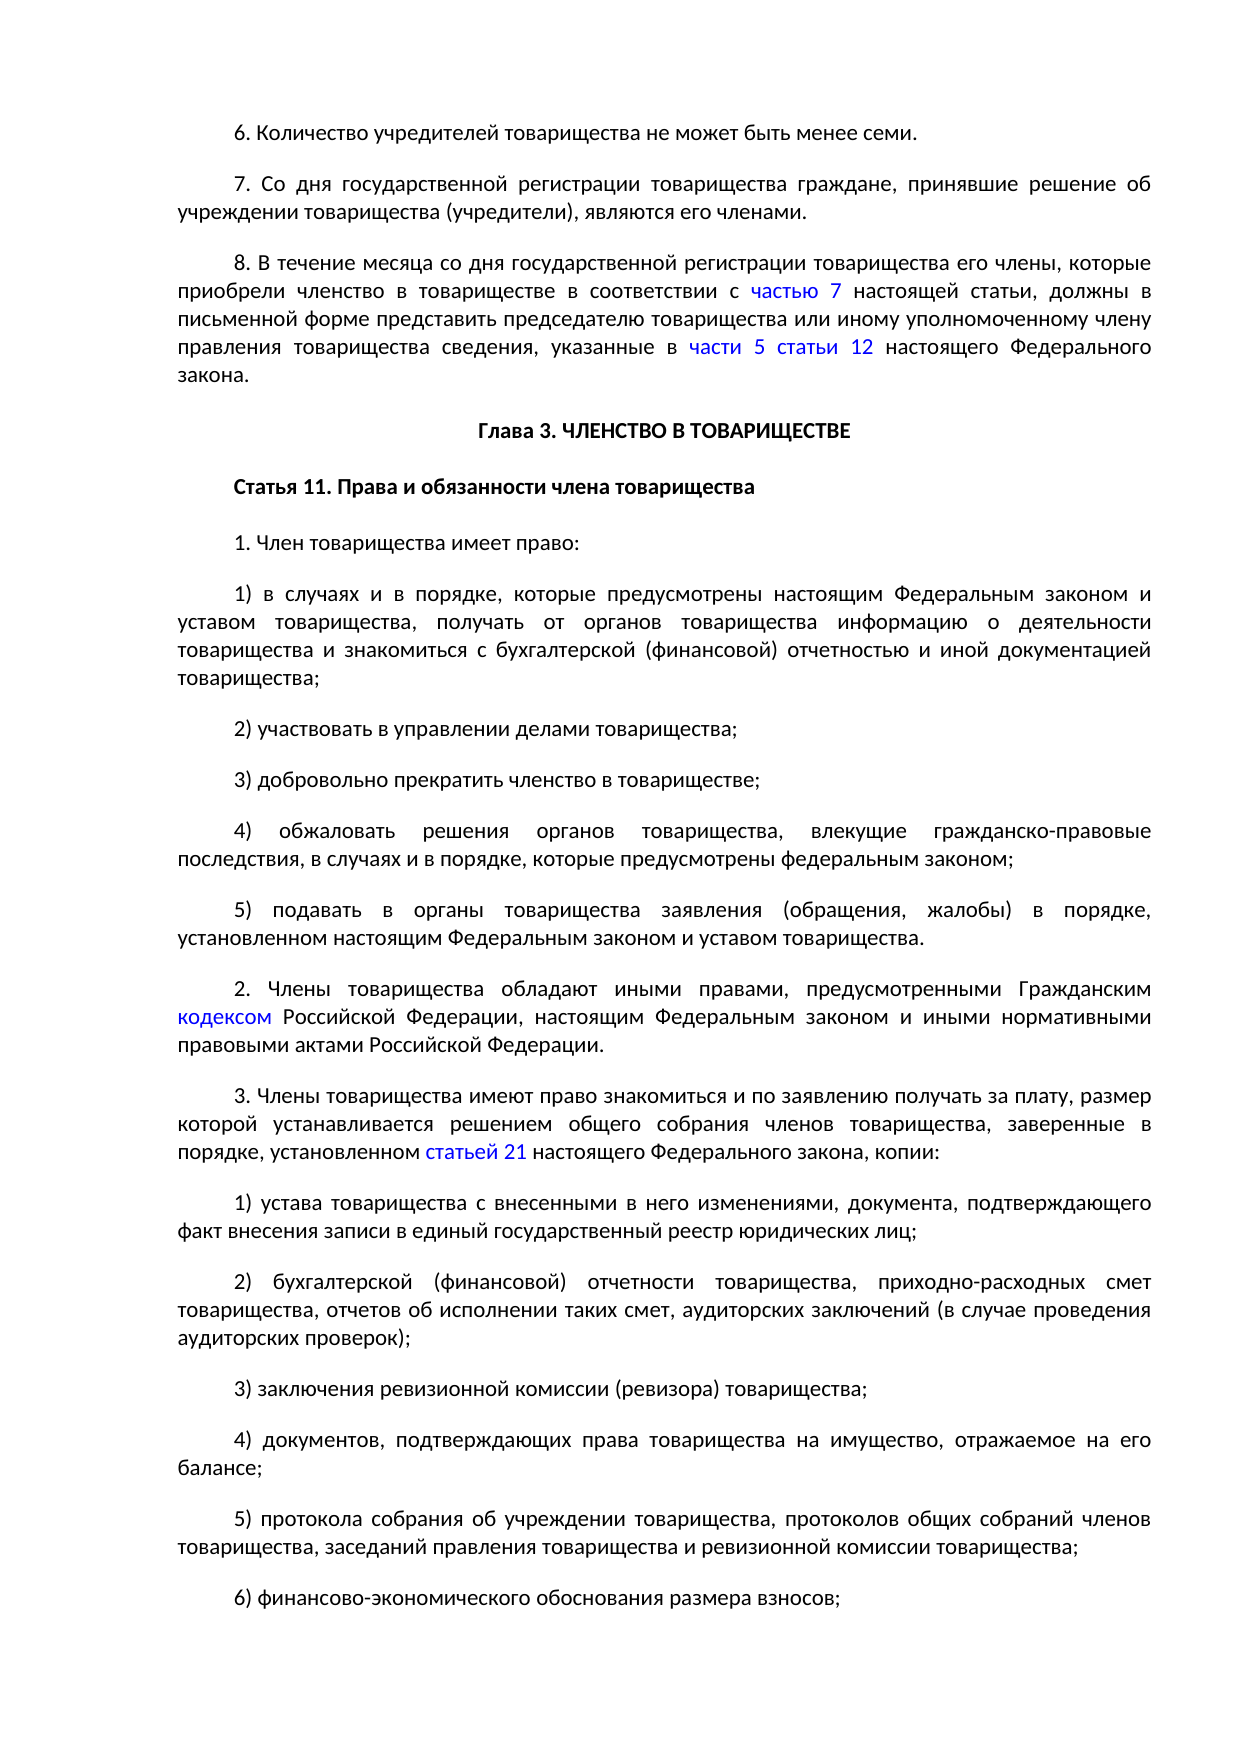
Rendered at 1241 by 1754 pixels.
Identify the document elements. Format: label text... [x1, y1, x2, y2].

text 5) подавать в органы товарищества заявления (обращения, жалобы) в порядке, установленном настоящим Федеральным законом и уставом товарищества. [177, 895, 1152, 951]
text 2) участвовать в управлении делами товарищества; [177, 714, 1152, 742]
text 2. Члены товарищества обладают иными правами, предусмотренными Гражданским кодексом Российской Федерации, настоящим Федеральным законом и иными нормативными правовыми актами Российской Федерации. [177, 974, 1152, 1058]
text 4) обжаловать решения органов товарищества, влекущие гражданско-правовые последствия, в случаях и в порядке, которые предусмотрены федеральным законом; [177, 816, 1152, 872]
text 3) добровольно прекратить членство в товариществе; [177, 765, 1152, 793]
text 1) в случаях и в порядке, которые предусмотрены настоящим Федеральным законом и уставом товарищества, получать от органов товарищества информацию о деятельности товарищества и знакомиться с бухгалтерской (финансовой) отчетностью и иной документацией товарищества; [177, 579, 1152, 691]
title Глава 3. ЧЛЕНСТВО В ТОВАРИЩЕСТВЕ [177, 416, 1152, 444]
text 3. Члены товарищества имеют право знакомиться и по заявлению получать за плату, размер которой устанавливается решением общего собрания членов товарищества, заверенные в порядке, установленном статьей 21 настоящего Федерального закона, копии: [177, 1081, 1152, 1165]
text 1. Член товарищества имеет право: [177, 528, 1152, 556]
title Статья 11. Права и обязанности члена товарищества [177, 472, 1152, 500]
text 6. Количество учредителей товарищества не может быть менее семи. [177, 118, 1152, 146]
text 3) заключения ревизионной комиссии (ревизора) товарищества; [177, 1374, 1152, 1402]
text 4) документов, подтверждающих права товарищества на имущество, отражаемое на его балансе; [177, 1425, 1152, 1481]
text 1) устава товарищества с внесенными в него изменениями, документа, подтверждающего факт внесения записи в единый государственный реестр юридических лиц; [177, 1188, 1152, 1244]
text 6) финансово-экономического обоснования размера взносов; [177, 1583, 1152, 1611]
text 8. В течение месяца со дня государственной регистрации товарищества его члены, которые приобрели членство в товариществе в соответствии с частью 7 настоящей статьи, должны в письменной форме представить председателю товарищества или иному уполномоченному члену правления товарищества сведения, указанные в части 5 статьи 12 настоящего Федерального закона. [177, 248, 1152, 388]
text 7. Со дня государственной регистрации товарищества граждане, принявшие решение об учреждении товарищества (учредители), являются его членами. [177, 169, 1152, 225]
text 2) бухгалтерской (финансовой) отчетности товарищества, приходно-расходных смет товарищества, отчетов об исполнении таких смет, аудиторских заключений (в случае проведения аудиторских проверок); [177, 1267, 1152, 1351]
text 5) протокола собрания об учреждении товарищества, протоколов общих собраний членов товарищества, заседаний правления товарищества и ревизионной комиссии товарищества; [177, 1504, 1152, 1560]
